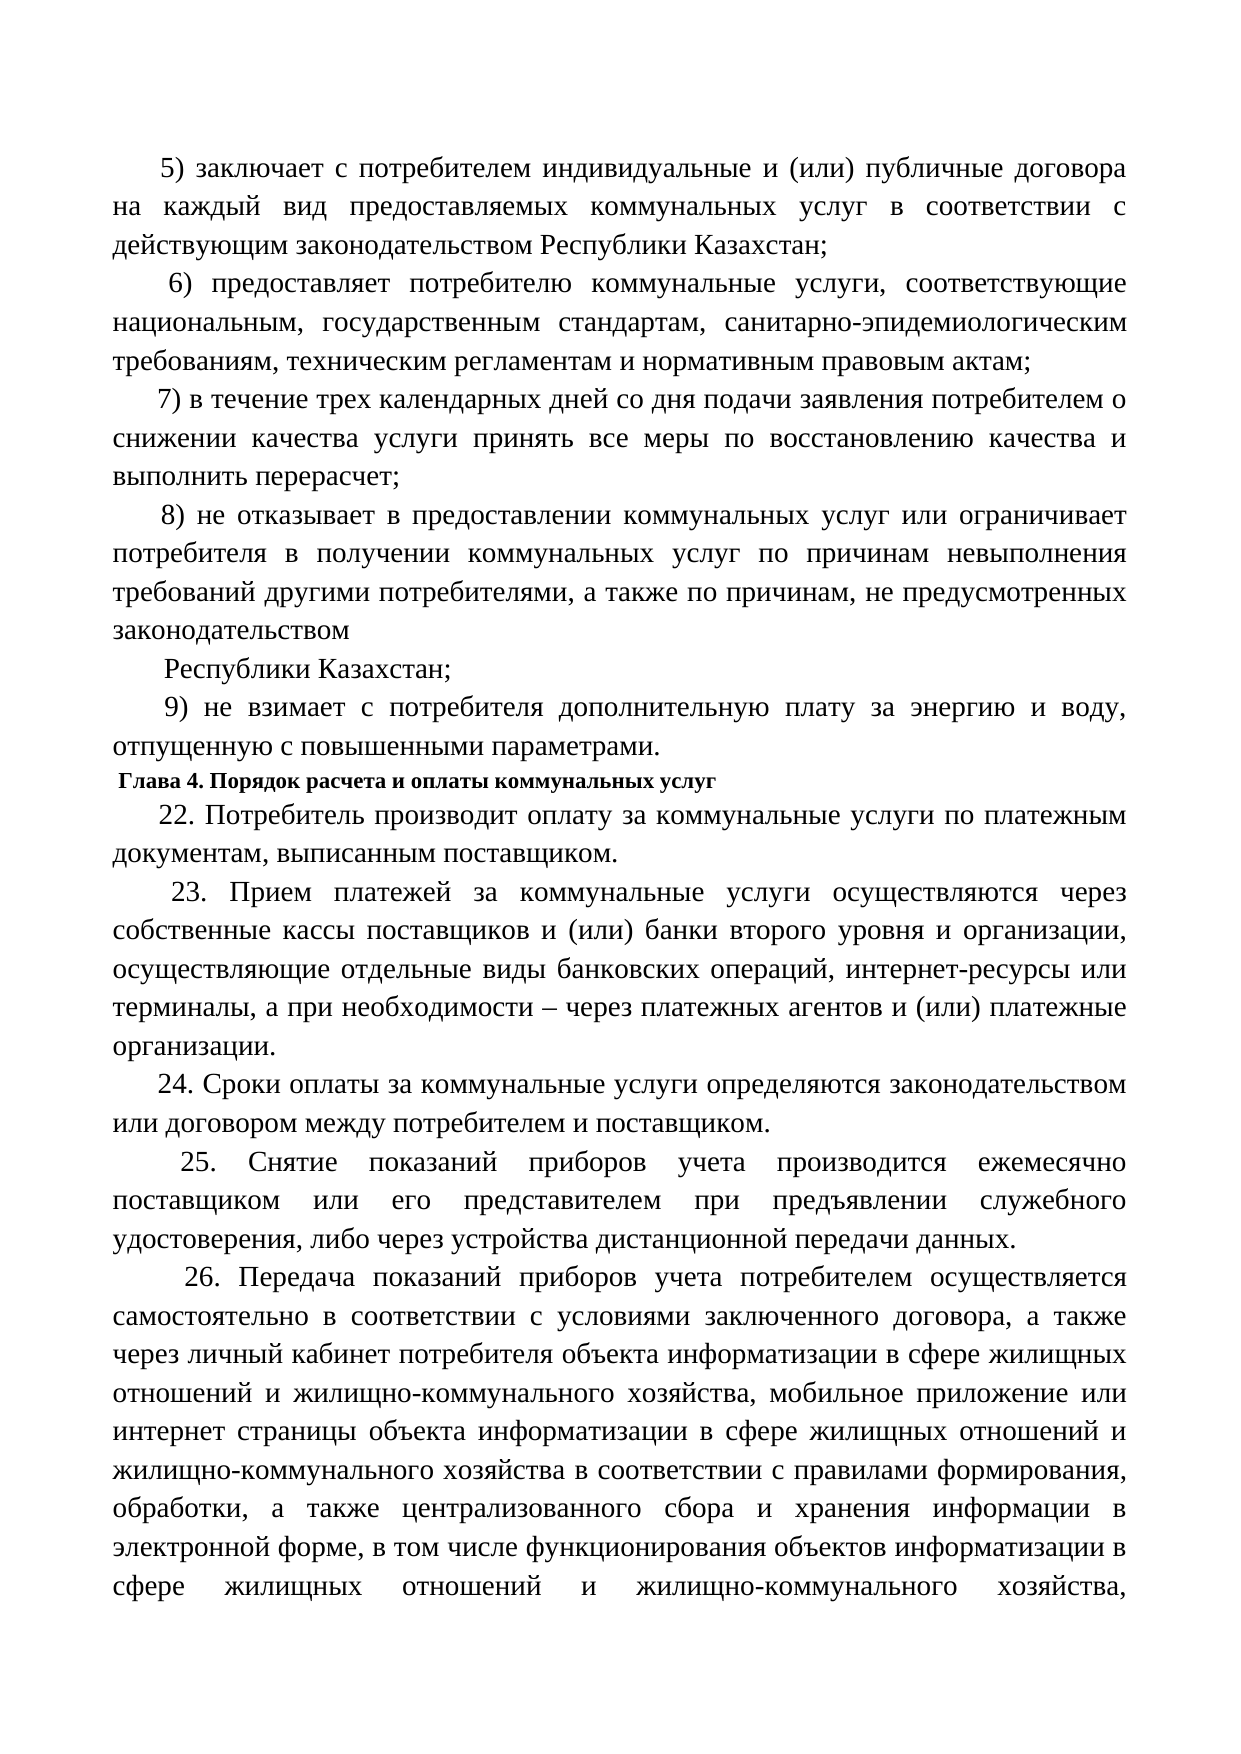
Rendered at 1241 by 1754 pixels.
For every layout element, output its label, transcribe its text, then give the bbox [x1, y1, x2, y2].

text Глава 4. Порядок расчета и оплаты коммунальных услуг [112, 767, 1128, 793]
text 7) в течение трех календарных дней со дня подачи заявления потребителем о снижении качества услуги принять все меры по восстановлению качества и выполнить перерасчет; [112, 381, 1128, 492]
text 23. Прием платежей за коммунальные услуги осуществляются через собственные кассы поставщиков и (или) банки второго уровня и организации, осуществляющие отдельные виды банковских операций, интернет-ресурсы или терминалы, а при необходимости – через платежных агентов и (или) платежные организации. [112, 874, 1128, 1062]
text 22. Потребитель производит оплату за коммунальные услуги по платежным документам, выписанным поставщиком. [112, 797, 1128, 869]
text Республики Казахстан; [112, 651, 1128, 684]
text 25. Снятие показаний приборов учета производится ежемесячно поставщиком или его представителем при предъявлении служебного удостоверения, либо через устройства дистанционной передачи данных. [112, 1144, 1128, 1254]
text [112, 1259, 1128, 1601]
text 24. Сроки оплаты за коммунальные услуги определяются законодательством или договором между потребителем и поставщиком. [112, 1067, 1128, 1139]
text 6) предоставляет потребителю коммунальные услуги, соответствующие национальным, государственным стандартам, санитарно-эпидемиологическим требованиям, техническим регламентам и нормативным правовым актам; [112, 266, 1128, 376]
text 9) не взимает с потребителя дополнительную плату за энергию и воду, отпущенную с повышенными параметрами. [112, 689, 1128, 762]
text 5) заключает с потребителем индивидуальные и (или) публичные договора на каждый вид предоставляемых коммунальных услуг в соответствии с действующим законодательством Республики Казахстан; [112, 150, 1128, 261]
text 8) не отказывает в предоставлении коммунальных услуг или ограничивает потребителя в получении коммунальных услуг по причинам невыполнения требований другими потребителями, а также по причинам, не предусмотренных законодательством [112, 497, 1128, 646]
